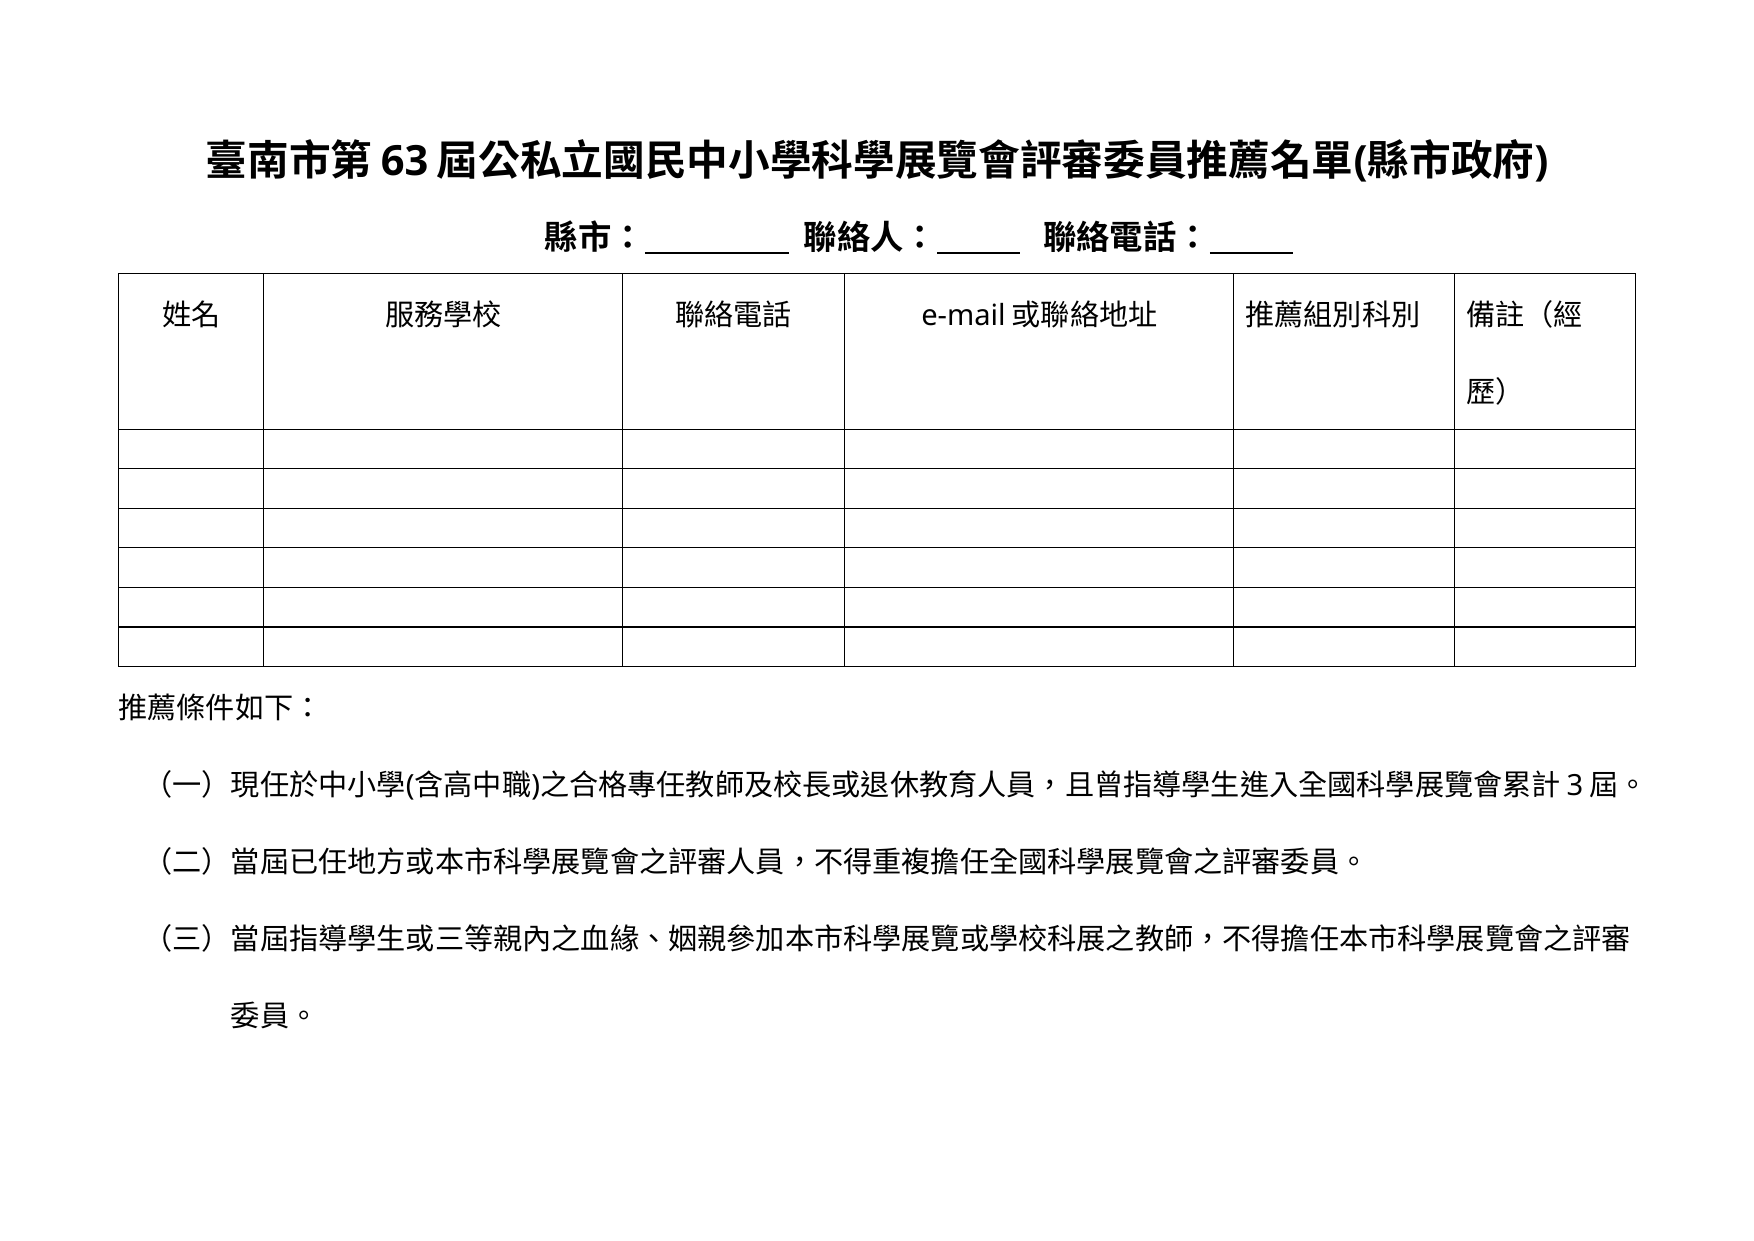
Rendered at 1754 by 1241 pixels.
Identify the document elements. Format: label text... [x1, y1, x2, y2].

table_cell [1455, 588, 1635, 626]
table_cell [1455, 548, 1635, 587]
text （三）當屆指導學生或三等親內之血緣、姻親參加本市科學展覽或學校科展之教師，不得擔任本市科學展覽會之評審委員。 [143, 898, 1636, 1052]
table_cell [1234, 430, 1454, 468]
table_cell [623, 628, 844, 666]
text （一）現任於中小學(含高中職)之合格專任教師及校長或退休教育人員，且曾指導學生進入全國科學展覽會累計3屆。 [143, 744, 1636, 821]
table_cell [623, 469, 844, 508]
table_cell [1455, 509, 1635, 547]
text （二）當屆已任地方或本市科學展覽會之評審人員，不得重複擔任全國科學展覽會之評審委員。 [143, 821, 1636, 898]
table_cell [623, 430, 844, 468]
table_cell [845, 430, 1233, 468]
table_header e-mail或聯絡地址 [845, 274, 1233, 428]
table_cell [264, 588, 622, 626]
table_cell [264, 548, 622, 587]
table_header 姓名 [119, 274, 263, 428]
table_cell [1455, 430, 1635, 468]
table_header 聯絡電話 [623, 274, 844, 428]
table_cell [845, 469, 1233, 508]
table_cell [119, 628, 263, 666]
table_cell [119, 588, 263, 626]
table_cell [845, 509, 1233, 547]
table_cell [1455, 469, 1635, 508]
table_cell [623, 588, 844, 626]
table_cell [845, 548, 1233, 587]
text 縣市： 聯絡人： 聯絡電話： [118, 196, 1636, 273]
table_cell [1234, 588, 1454, 626]
table_cell [119, 509, 263, 547]
text 臺南市第63屆公私立國民中小學科學展覽會評審委員推薦名單(縣市政府) [118, 119, 1636, 196]
table_cell [264, 469, 622, 508]
table_cell [1455, 628, 1635, 666]
table_cell [264, 509, 622, 547]
table_cell [1234, 628, 1454, 666]
table_header 推薦組別科別 [1234, 274, 1454, 428]
table_cell [119, 548, 263, 587]
table_cell [1234, 509, 1454, 547]
table_cell [845, 628, 1233, 666]
text 推薦條件如下： [118, 667, 1636, 744]
table_cell [119, 430, 263, 468]
table_cell [623, 548, 844, 587]
table_cell [264, 628, 622, 666]
table_cell [1234, 469, 1454, 508]
table_cell [1234, 548, 1454, 587]
table_cell [623, 509, 844, 547]
table_cell [119, 469, 263, 508]
table_cell [264, 430, 622, 468]
table_cell [845, 588, 1233, 626]
table_header 備註（經歷） [1455, 274, 1635, 428]
table_header 服務學校 [264, 274, 622, 428]
